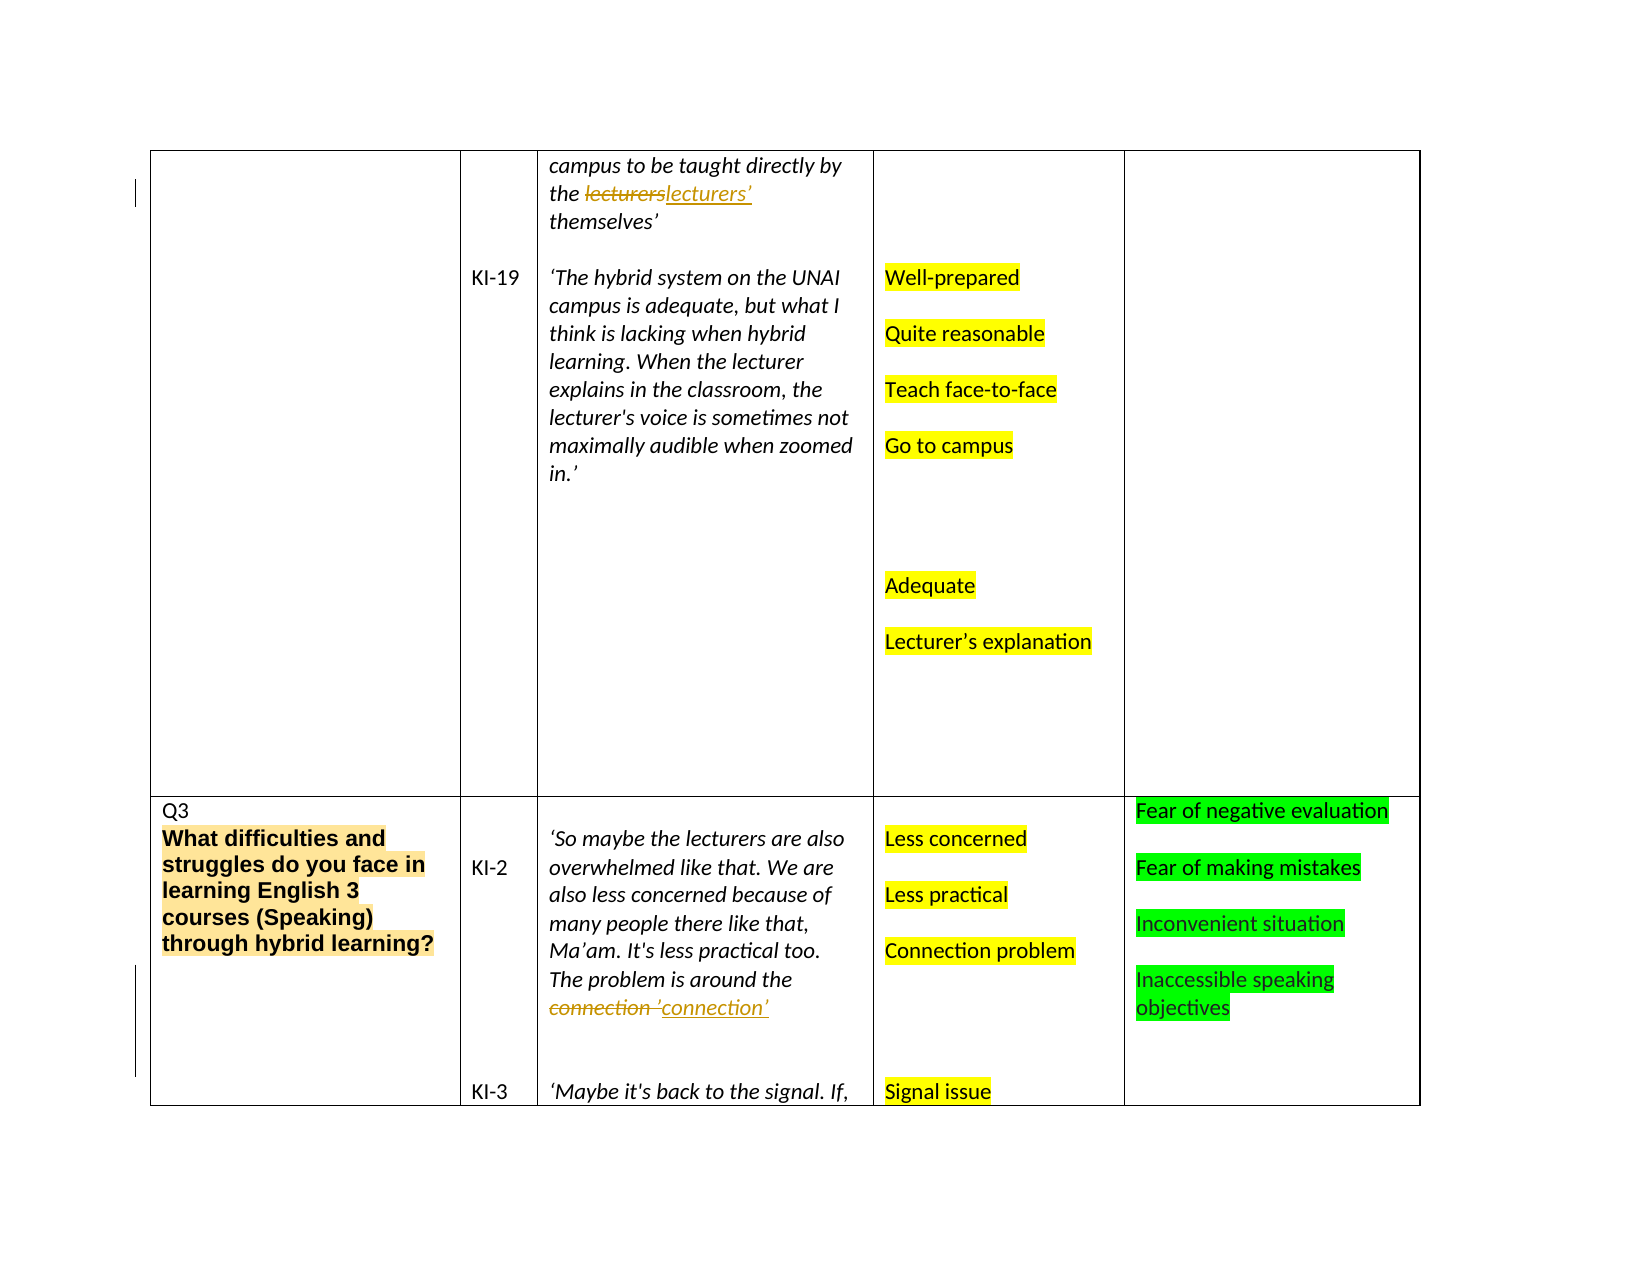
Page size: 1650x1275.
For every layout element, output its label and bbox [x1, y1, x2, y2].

table_cell [874, 151, 1124, 796]
table_cell [151, 151, 460, 796]
table_cell [538, 797, 873, 1105]
table_cell [538, 151, 873, 796]
table_cell [1125, 797, 1419, 1105]
table_cell [874, 797, 1124, 1105]
table_cell [461, 151, 537, 796]
table_cell [461, 797, 537, 1105]
table_cell [151, 797, 460, 1105]
table_cell [1125, 151, 1419, 796]
